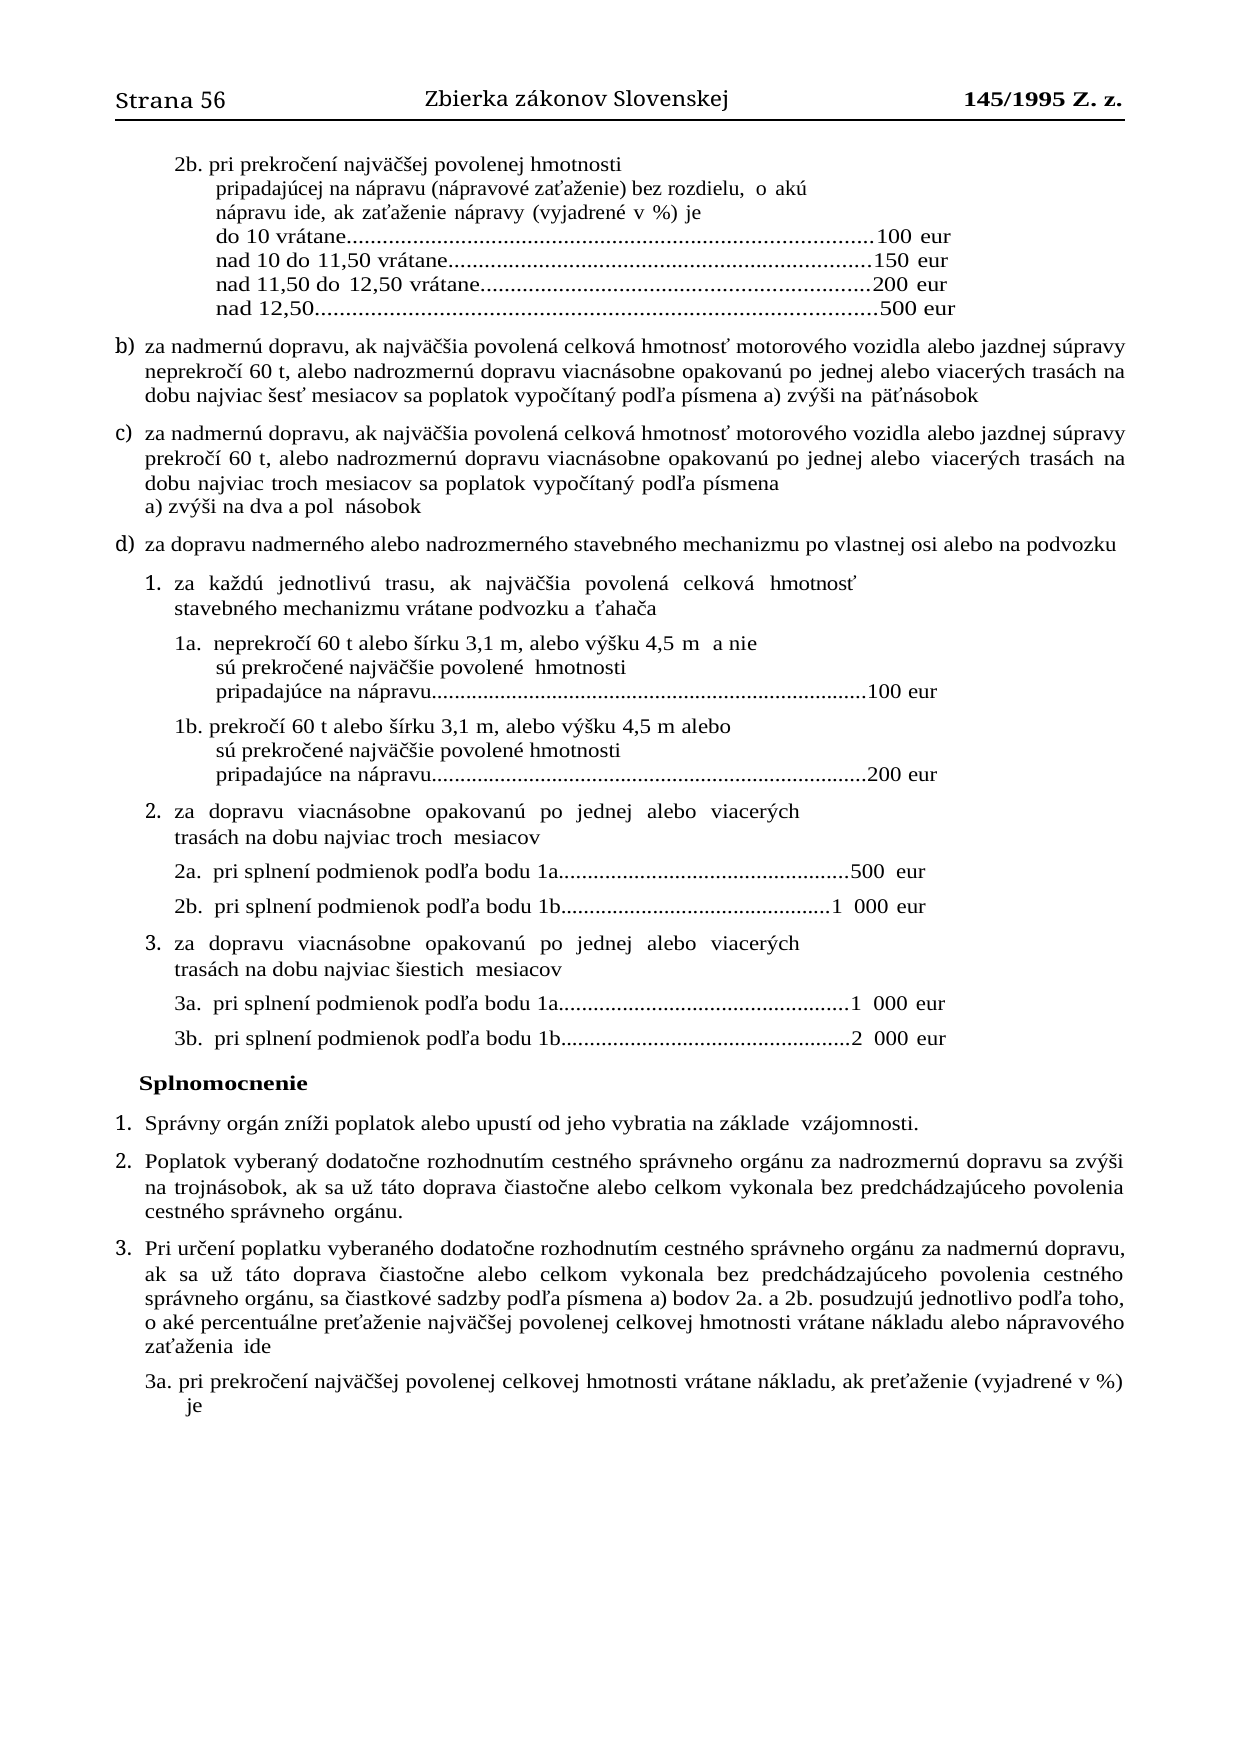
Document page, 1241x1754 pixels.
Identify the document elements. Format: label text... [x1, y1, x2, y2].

text do 10 vrátane 100 eur [216, 224, 1138, 248]
list za dopravu viacnásobne opakovanú po jednej alebo viacerých trasách na dobu najviac troch mesiacov [144, 796, 800, 849]
text pripadajúcej na nápravu (nápravové zaťaženie) bez rozdielu, o akú nápravu ide, ak zaťaženie nápravy (vyjadrené v %) je [216, 176, 816, 224]
text nad 11,50 do 12,50 vrátane. 200 eur [216, 272, 1138, 296]
text 3a. pri prekročení najväčšej povolenej celkovej hmotnosti vrátane nákladu, ak preťaženie (vyjadrené v %) je [144, 1369, 1125, 1417]
text a) zvýši na dva a pol násobok [144, 494, 1138, 518]
text Splnomocnenie [139, 1071, 1138, 1095]
text 2b. pri splnení podmienok podľa bodu 1b. 1 000 eur [174, 894, 1138, 918]
text pripadajúce na nápravu 200 eur [216, 762, 1138, 786]
list za dopravu nadmerného alebo nadrozmerného stavebného mechanizmu po vlastnej osi alebo na podvozku [115, 529, 1125, 557]
text 2b. pri prekročení najväčšej povolenej hmotnosti [174, 152, 1138, 176]
list za každú jednotlivú trasu, ak najväčšia povolená celková hmotnosť stavebného mechanizmu vrátane podvozku a ťahača [144, 568, 856, 620]
list za nadmernú dopravu, ak najväčšia povolená celková hmotnosť motorového vozidla alebo jazdnej súpravy neprekročí 60 t, alebo nadrozmernú dopravu viacnásobne opakovanú po jednej alebo viacerých trasách na dobu najviac šesť mesiacov sa poplatok vypočítaný podľa písmena a) zvýši na päťnásobok [115, 331, 1125, 407]
text 3b. pri splnení podmienok podľa bodu 1b. 2 000 eur [174, 1026, 1138, 1049]
list za nadmernú dopravu, ak najväčšia povolená celková hmotnosť motorového vozidla alebo jazdnej súpravy prekročí 60 t, alebo nadrozmernú dopravu viacnásobne opakovanú po jednej alebo viacerých trasách na dobu najviac troch mesiacov sa poplatok vypočítaný podľa písmena [115, 418, 1125, 494]
text 3a. pri splnení podmienok podľa bodu 1a. 1 000 eur [174, 991, 1138, 1015]
list Správny orgán zníži poplatok alebo upustí od jeho vybratia na základe vzájomnosti. [115, 1108, 1138, 1136]
text 1a. neprekročí 60 t alebo šírku 3,1 m, alebo výšku 4,5 m a nie sú prekročené najväčšie povolené hmotnosti [174, 631, 757, 679]
text nad 10 do 11,50 vrátane 150 eur [216, 248, 1138, 272]
text 2a. pri splnení podmienok podľa bodu 1a. 500 eur [174, 859, 1138, 883]
text nad 12,50 500 eur [216, 296, 1138, 320]
text pripadajúce na nápravu 100 eur [216, 679, 1138, 703]
list Pri určení poplatku vyberaného dodatočne rozhodnutím cestného správneho orgánu za nadmernú dopravu, ak sa už táto doprava čiastočne alebo celkom vykonala bez predchádzajúceho povolenia cestného správneho orgánu, sa čiastkové sadzby podľa písmena a) bodov 2a. a 2b. posudzujú jednotlivo podľa toho, o aké percentuálne preťaženie najväčšej povolenej celkovej hmotnosti vrátane nákladu alebo nápravového zaťaženia ide [115, 1233, 1125, 1358]
list za dopravu viacnásobne opakovanú po jednej alebo viacerých trasách na dobu najviac šiestich mesiacov [144, 928, 800, 981]
list Poplatok vyberaný dodatočne rozhodnutím cestného správneho orgánu za nadrozmernú dopravu sa zvýši na trojnásobok, ak sa už táto doprava čiastočne alebo celkom vykonala bez predchádzajúceho povolenia cestného správneho orgánu. [115, 1147, 1125, 1223]
text 1b. prekročí 60 t alebo šírku 3,1 m, alebo výšku 4,5 m alebo sú prekročené najväčšie povolené hmotnosti [174, 713, 732, 762]
